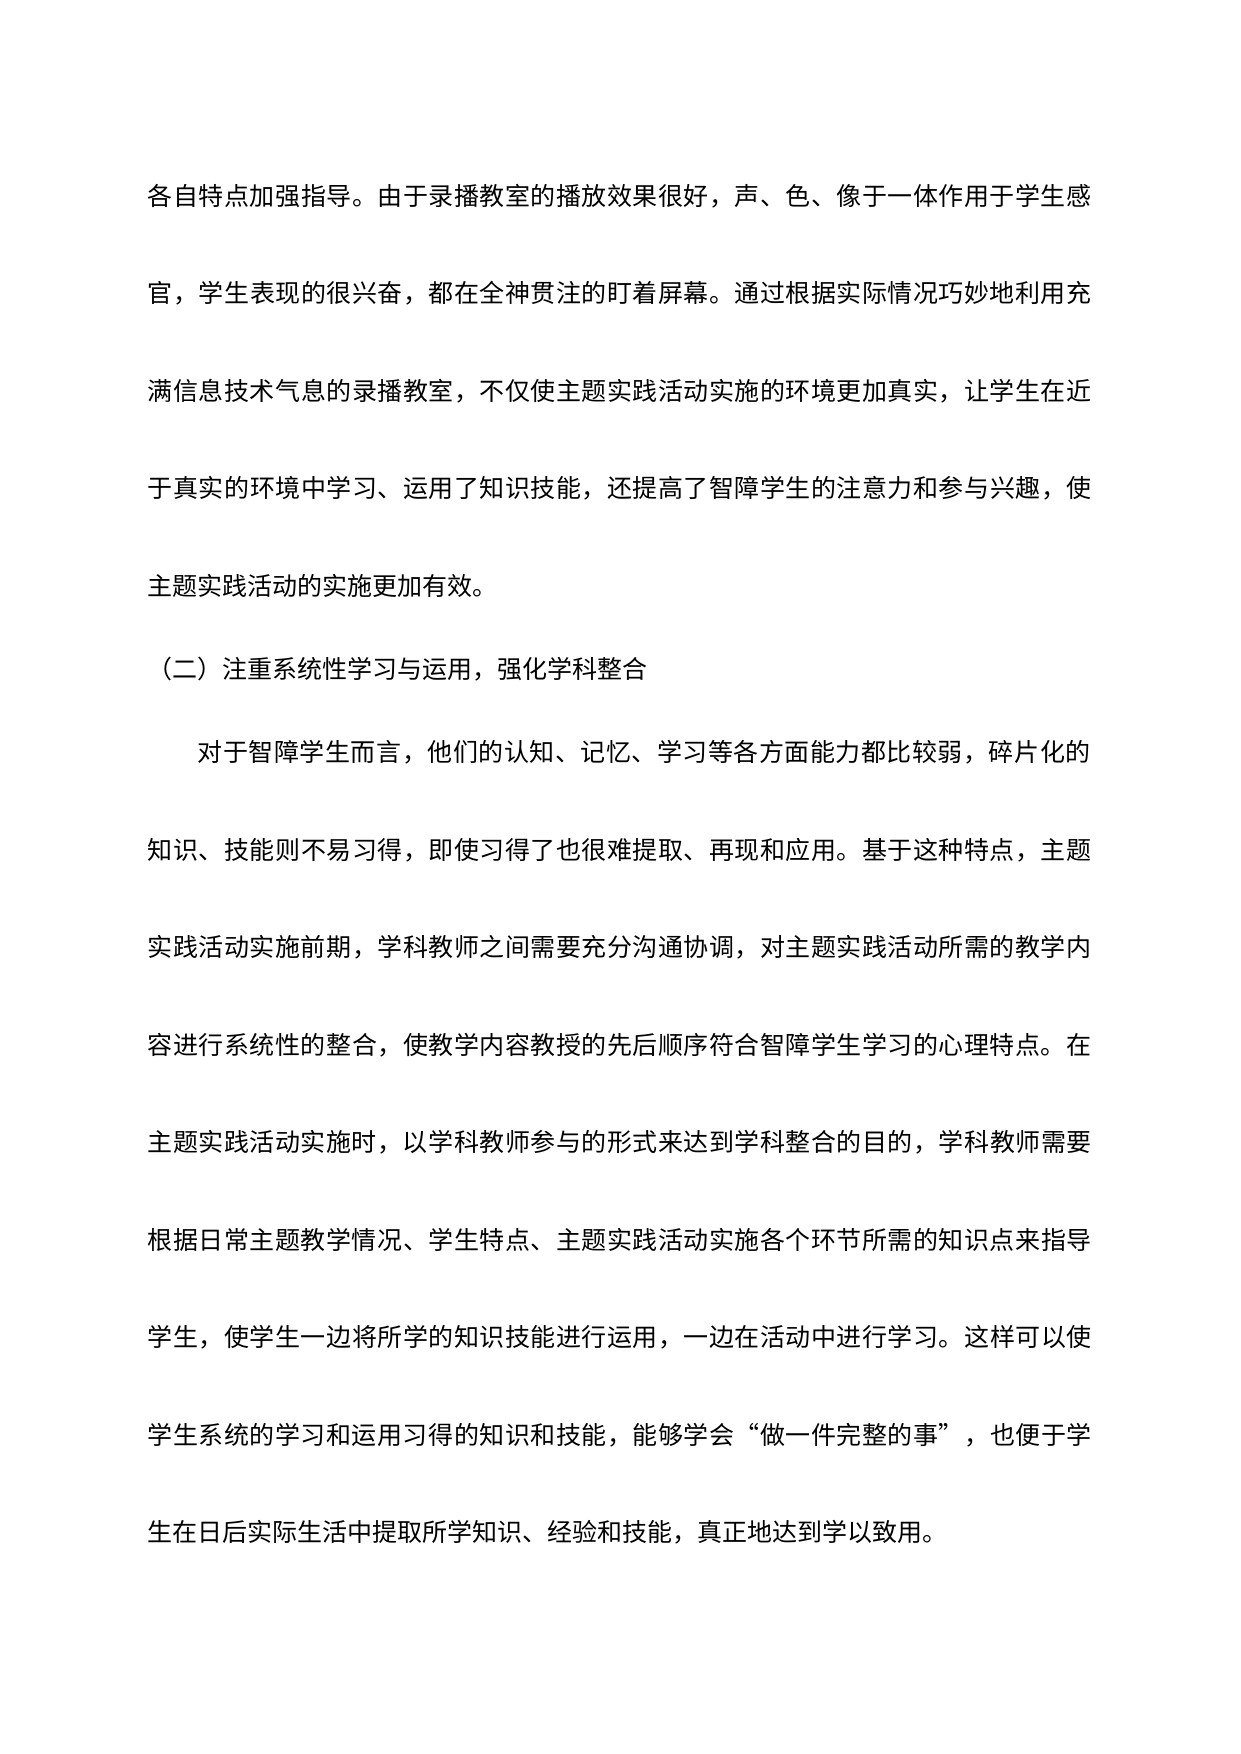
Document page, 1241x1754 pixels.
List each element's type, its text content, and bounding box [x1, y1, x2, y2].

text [148, 162, 1092, 617]
text 对于智障学生而言，他们的认知、记忆、学习等各方面能力都比较弱，碎片化的知识、技能则不易习得，即使习得了也很难提取、再现和应用。基于这种特点，主题实践活动实施前期，学科教师之间需要充分沟通协调，对主题实践活动所需的教学内容进行系统性的整合，使教学内容教授的先后顺序符合智障学生学习的心理特点。在主题实践活动实施时，以学科教师参与的形式来达到学科整合的目的，学科教师需要根据日常主题教学情况、学生特点、主题实践活动实施各个环节所需的知识点来指导学生，使学生一边将所学的知识技能进行运用，一边在活动中进行学习。这样可以使学生系统的学习和运用习得的知识和技能，能够学会“做一件完整的事”，也便于学生在日后实际生活中提取所学知识、经验和技能，真正地达到学以致用。 [148, 718, 1092, 1563]
text （二）注重系统性学习与运用，强化学科整合 [148, 635, 1092, 700]
